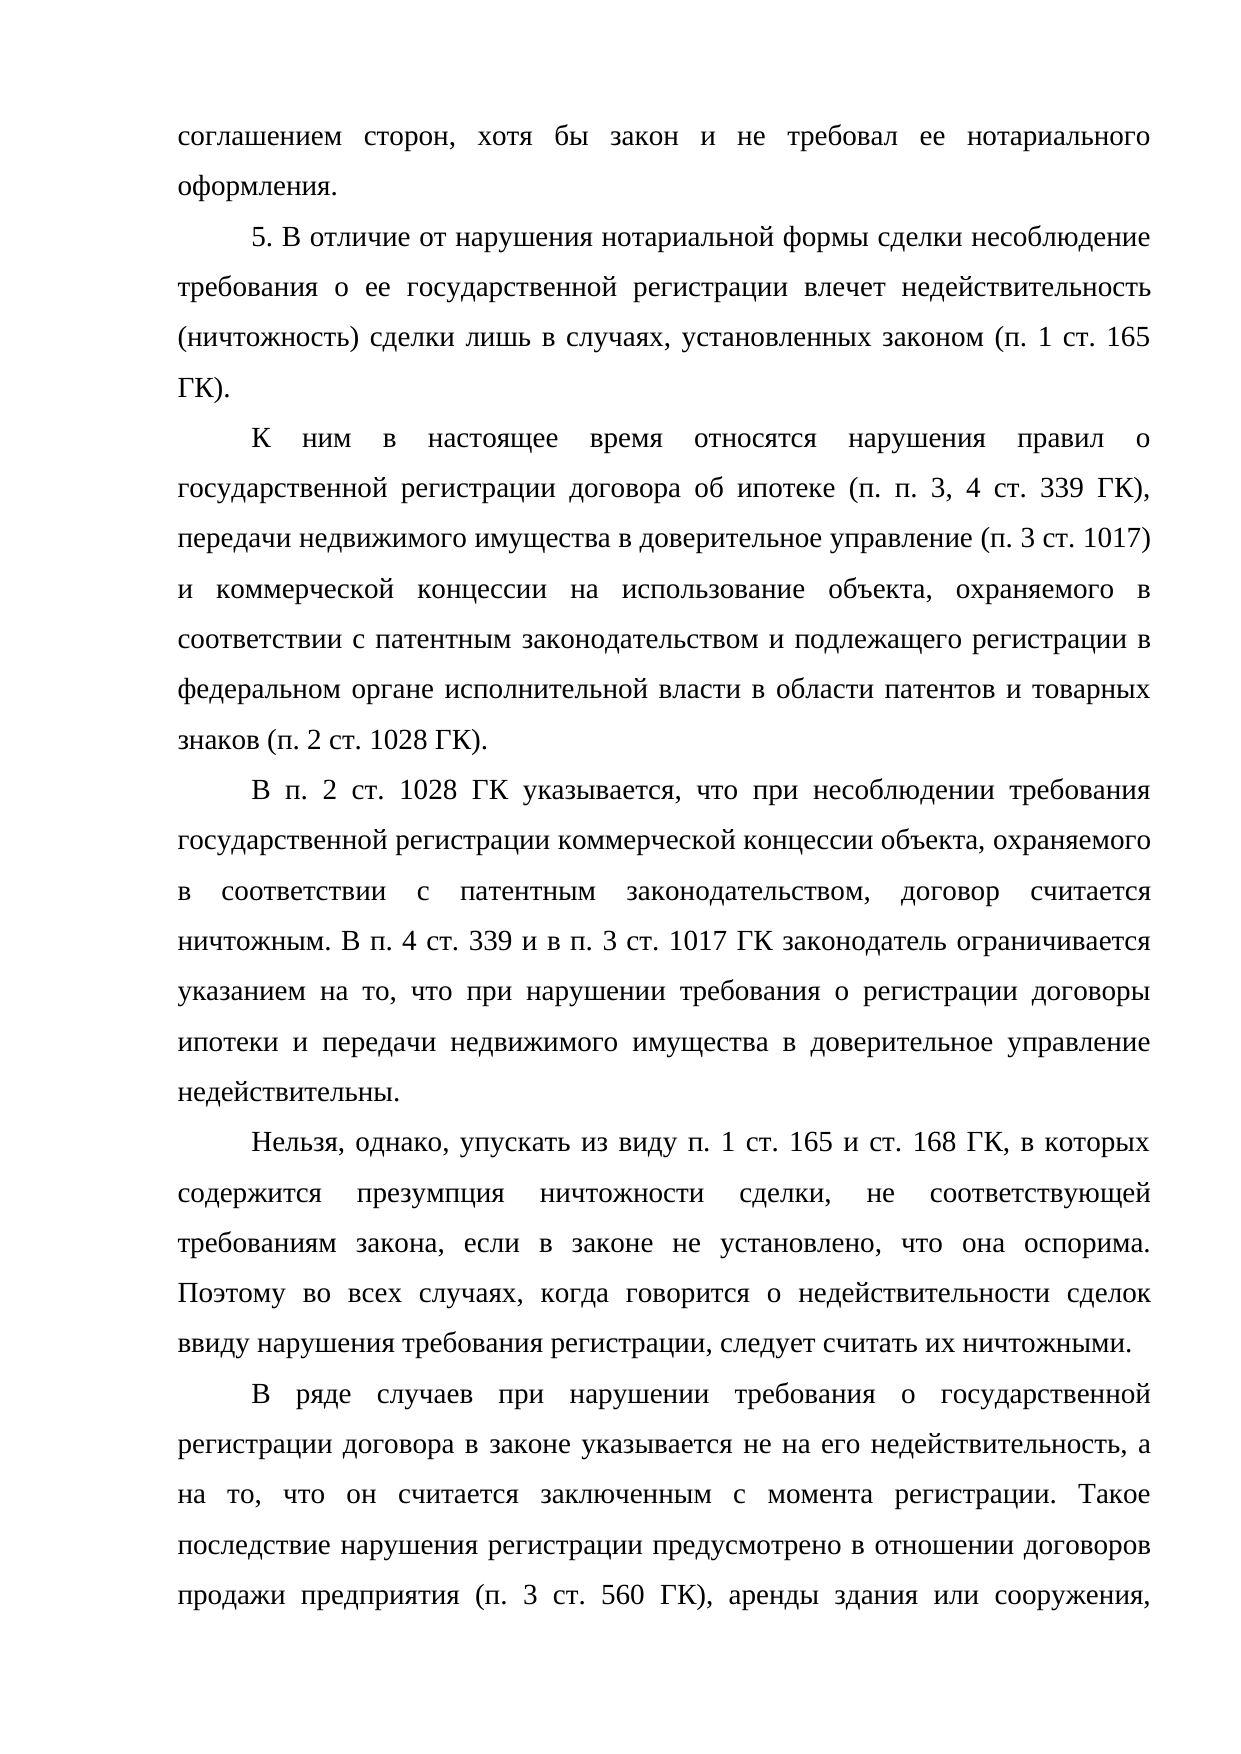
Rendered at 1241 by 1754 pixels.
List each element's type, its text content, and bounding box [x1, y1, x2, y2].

text 5. В отличие от нарушения нотариальной формы сделки несоблюдение требования о ее государственной регистрации влечет недействительность (ничтожность) сделки лишь в случаях, установленных законом (п. 1 ст. 165 ГК). [177, 219, 1152, 403]
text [177, 1376, 1152, 1611]
text В п. 2 ст. 1028 ГК указывается, что при несоблюдении требования государственной регистрации коммерческой концессии объекта, охраняемого в соответствии с патентным законодательством, договор считается ничтожным. В п. 4 ст. 339 и в п. 3 ст. 1017 ГК законодатель ограничивается указанием на то, что при нарушении требования о регистрации договоры ипотеки и передачи недвижимого имущества в доверительное управление недействительны. [177, 772, 1152, 1108]
text К ним в настоящее время относятся нарушения правил о государственной регистрации договора об ипотеке (п. п. 3, 4 ст. 339 ГК), передачи недвижимого имущества в доверительное управление (п. 3 ст. 1017) и коммерческой концессии на использование объекта, охраняемого в соответствии с патентным законодательством и подлежащего регистрации в федеральном органе исполнительной власти в области патентов и товарных знаков (п. 2 ст. 1028 ГК). [177, 420, 1152, 755]
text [177, 118, 1152, 202]
text Нельзя, однако, упускать из виду п. 1 ст. 165 и ст. 168 ГК, в которых содержится презумпция ничтожности сделки, не соответствующей требованиям закона, если в законе не установлено, что она оспорима. Поэтому во всех случаях, когда говорится о недействительности сделок ввиду нарушения требования регистрации, следует считать их ничтожными. [177, 1124, 1152, 1359]
